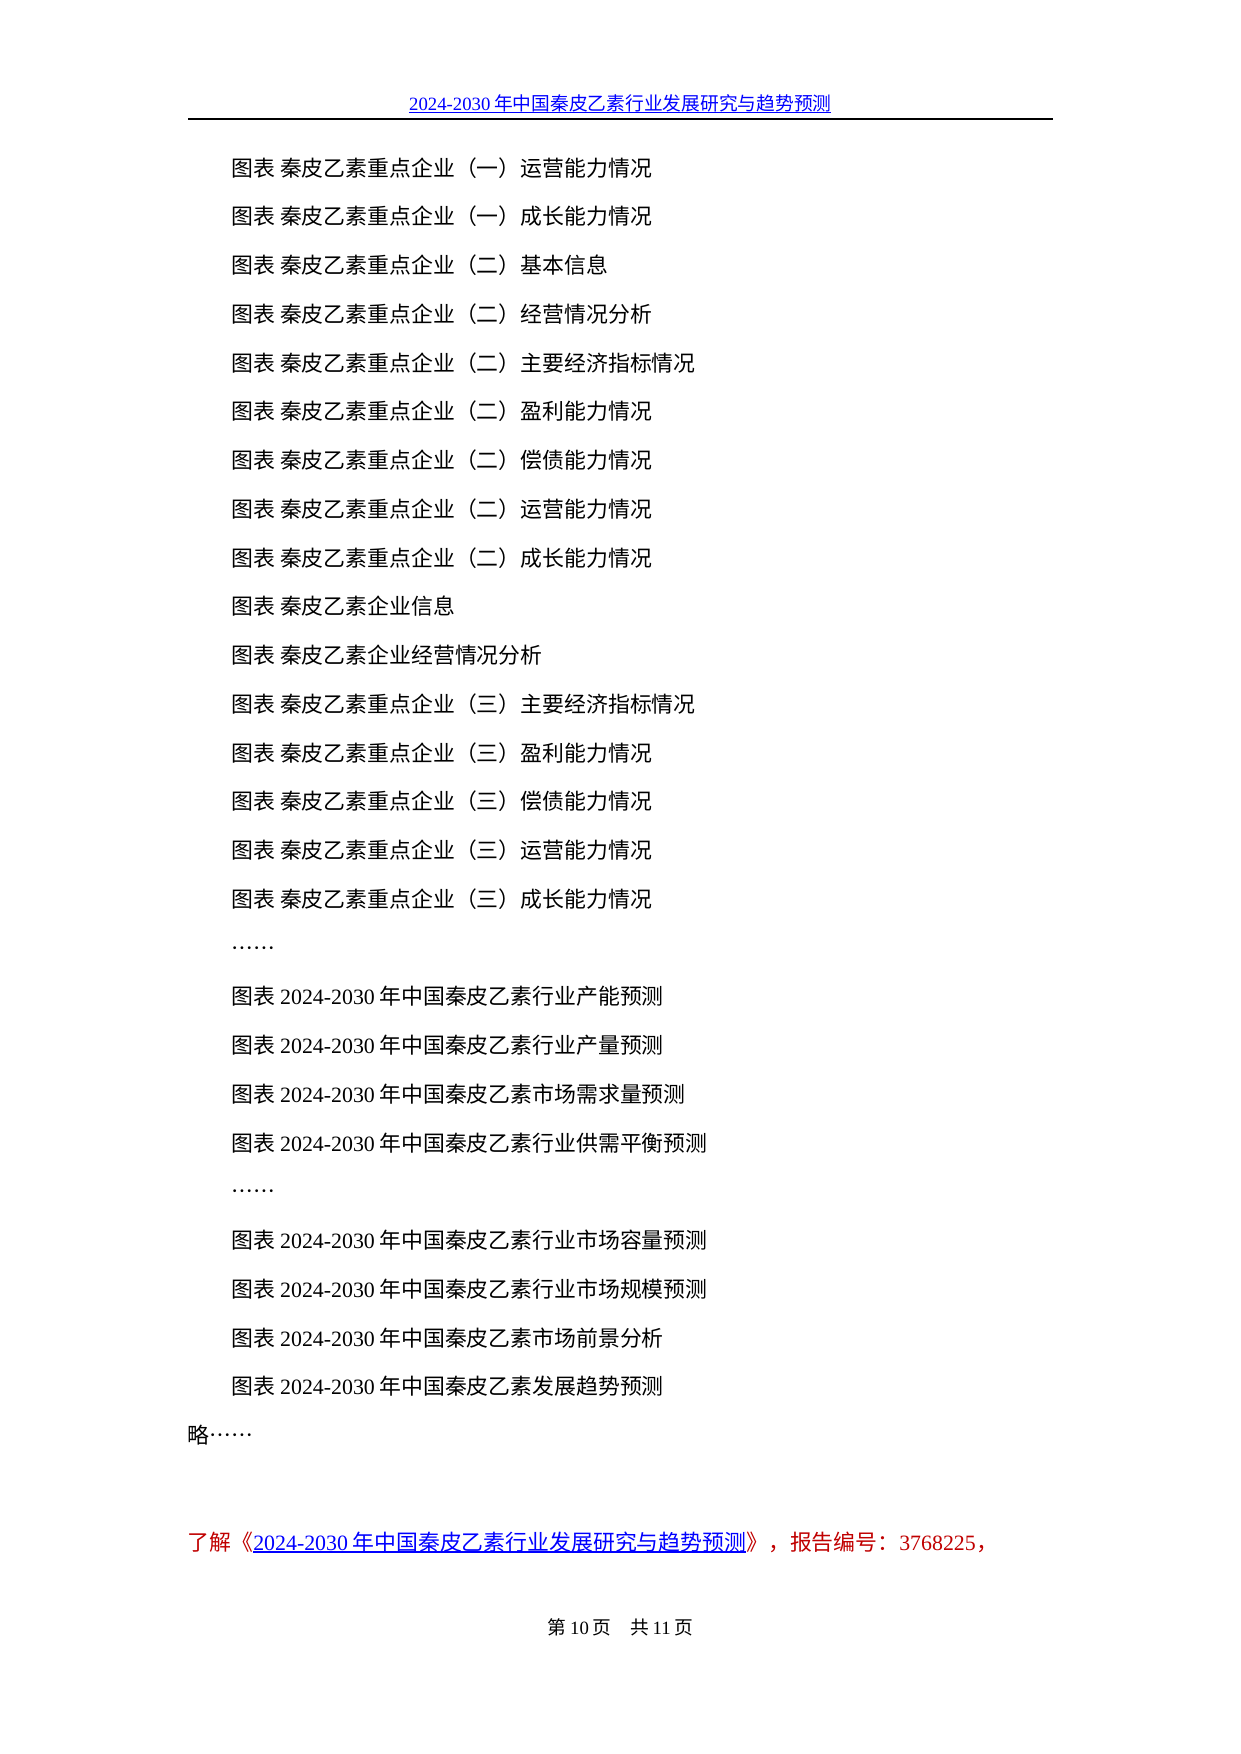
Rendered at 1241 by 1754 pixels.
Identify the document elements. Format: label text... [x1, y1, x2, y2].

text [187, 150, 1053, 1450]
text 了解《2024-2030年中国秦皮乙素行业发展研究与趋势预测》，报告编号：3768225， [187, 1524, 1053, 1557]
